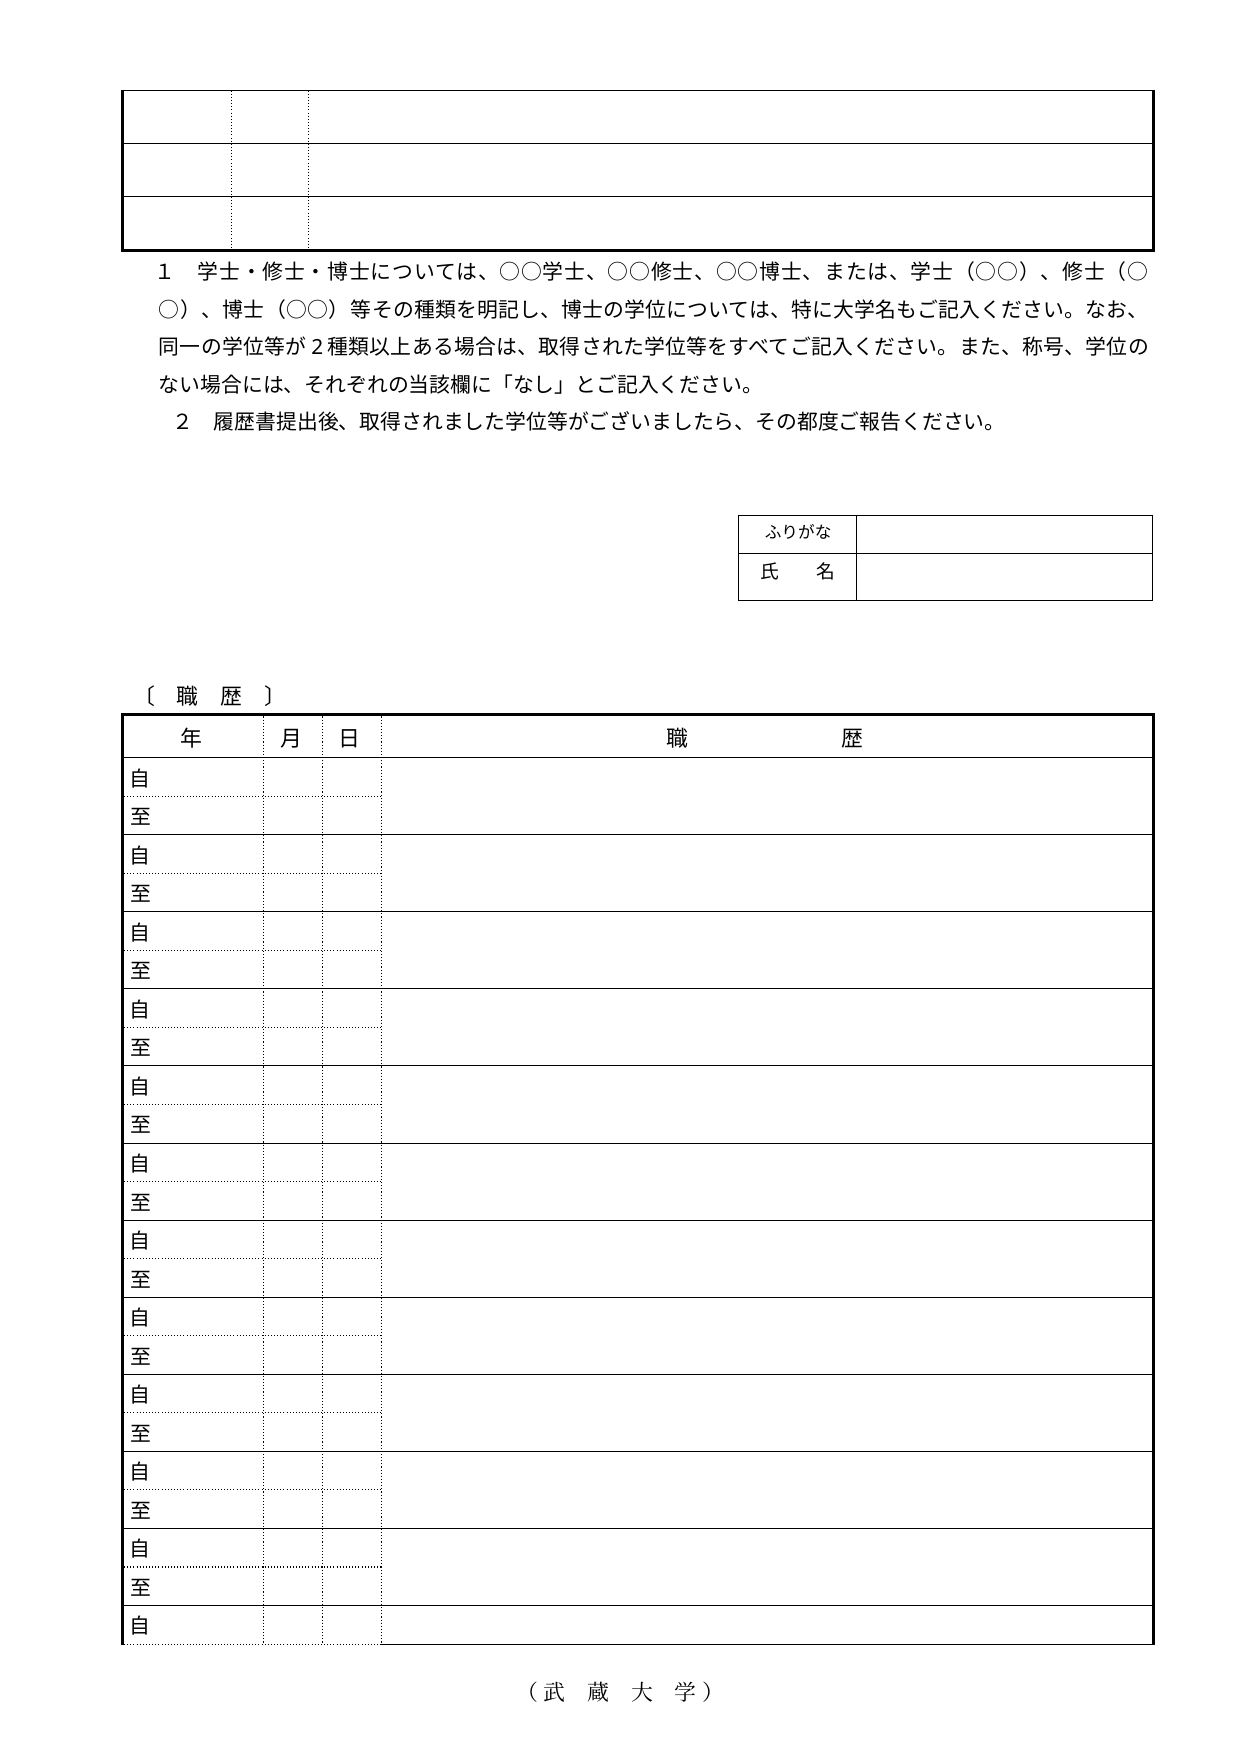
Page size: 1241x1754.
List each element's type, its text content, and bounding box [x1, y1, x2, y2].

table_cell [263, 1221, 322, 1258]
table_cell [322, 1566, 382, 1605]
table_cell [322, 1027, 382, 1065]
table_cell [322, 1335, 382, 1374]
table_cell [232, 91, 308, 143]
table_cell [232, 144, 308, 196]
table_cell 至 [124, 1104, 263, 1142]
table_header [857, 516, 1152, 553]
table_cell 自 [124, 1452, 263, 1489]
table_cell 至 [124, 796, 263, 834]
table_cell [382, 912, 1152, 988]
table_cell [322, 1066, 382, 1104]
table_cell [263, 1027, 322, 1065]
table_cell [382, 1221, 1152, 1297]
table_cell 自 [124, 1066, 263, 1104]
table_cell [263, 1144, 322, 1181]
table_cell [308, 91, 1152, 143]
table_cell [322, 1375, 382, 1412]
table_cell 氏 名 [739, 554, 856, 600]
table_cell [322, 835, 382, 873]
table_cell [382, 758, 1152, 834]
table_cell [322, 1221, 382, 1258]
table_cell [263, 1335, 322, 1374]
table_cell [263, 989, 322, 1027]
table_cell [322, 1144, 382, 1181]
table_cell [322, 1298, 382, 1335]
table_cell [322, 1258, 382, 1297]
table_cell [308, 197, 1152, 249]
table_cell 至 [124, 1412, 263, 1451]
table_cell [322, 912, 382, 950]
table_cell 至 [124, 1489, 263, 1528]
table_cell [322, 1606, 382, 1643]
table_cell [322, 989, 382, 1027]
table_header 月 [263, 716, 322, 757]
table_cell 至 [124, 950, 263, 988]
table_cell [263, 873, 322, 911]
table_cell [263, 1066, 322, 1104]
table_header 職 歴 [382, 716, 1152, 757]
table_cell 至 [124, 1566, 263, 1605]
table_cell [382, 835, 1152, 911]
table_cell [124, 91, 232, 143]
table_cell [322, 950, 382, 988]
table_header ふりがな [739, 516, 856, 553]
table_cell [322, 1489, 382, 1528]
table_cell [263, 1566, 322, 1605]
table_cell [322, 1412, 382, 1451]
table_cell [322, 873, 382, 911]
table_cell 自 [124, 758, 263, 796]
table_cell [263, 758, 322, 796]
table_cell 自 [124, 989, 263, 1027]
table_cell [263, 1489, 322, 1528]
text ２ 履歴書提出後、取得されました学位等がございましたら、その都度ご報告ください。 [89, 402, 1152, 439]
table_cell [322, 1452, 382, 1489]
table_cell 自 [124, 912, 263, 950]
table_cell [263, 1181, 322, 1219]
table_cell [308, 144, 1152, 196]
table_header 日 [322, 716, 382, 757]
table_cell [382, 1375, 1152, 1451]
table_cell [382, 1606, 1152, 1643]
table_cell 自 [124, 835, 263, 873]
table_cell [382, 989, 1152, 1065]
table_cell [263, 1606, 322, 1643]
table_cell 自 [124, 1144, 263, 1181]
table_cell 自 [124, 1606, 263, 1643]
table_cell [263, 1529, 322, 1566]
table_cell [124, 197, 232, 249]
table_cell 至 [124, 1027, 263, 1065]
table_cell [263, 1104, 322, 1142]
table_cell [322, 1104, 382, 1142]
table_cell [382, 1066, 1152, 1142]
table_cell [382, 1144, 1152, 1219]
table_cell 自 [124, 1221, 263, 1258]
table_cell [232, 197, 308, 249]
table_cell [124, 144, 232, 196]
table_cell [263, 1375, 322, 1412]
table_cell 至 [124, 873, 263, 911]
table_cell [382, 1452, 1152, 1528]
table_cell [263, 912, 322, 950]
table_cell [382, 1529, 1152, 1605]
table_cell [263, 796, 322, 834]
text １ 学士・修士・博士については、○○学士、○○修士、○○博士、または、学士（○○）、修士（○○）、博士（○○）等その種類を明記し、博士の学位については、特に大学名もご記入ください。なお、同一の学位等が2種類以上ある場合は、取得された学位等をすべてご記入ください。また、称号、学位のない場合には、それぞれの当該欄に「なし」とご記入ください。 [111, 252, 1152, 402]
table_cell [263, 1258, 322, 1297]
table_cell [382, 1298, 1152, 1374]
table_cell [322, 1529, 382, 1566]
table_header 年 [124, 716, 263, 757]
table_cell [857, 554, 1152, 600]
table_cell 至 [124, 1335, 263, 1374]
table_cell 至 [124, 1258, 263, 1297]
table_cell 自 [124, 1529, 263, 1566]
table_cell [263, 1452, 322, 1489]
table_cell [322, 758, 382, 796]
table_cell 自 [124, 1375, 263, 1412]
table_cell [322, 796, 382, 834]
text 〔 職 歴 〕 [133, 676, 1152, 713]
table_cell 自 [124, 1298, 263, 1335]
table_cell [263, 1298, 322, 1335]
table_cell [263, 950, 322, 988]
table_cell [322, 1181, 382, 1219]
table_cell [263, 1412, 322, 1451]
table_cell 至 [124, 1181, 263, 1219]
table_cell [263, 835, 322, 873]
